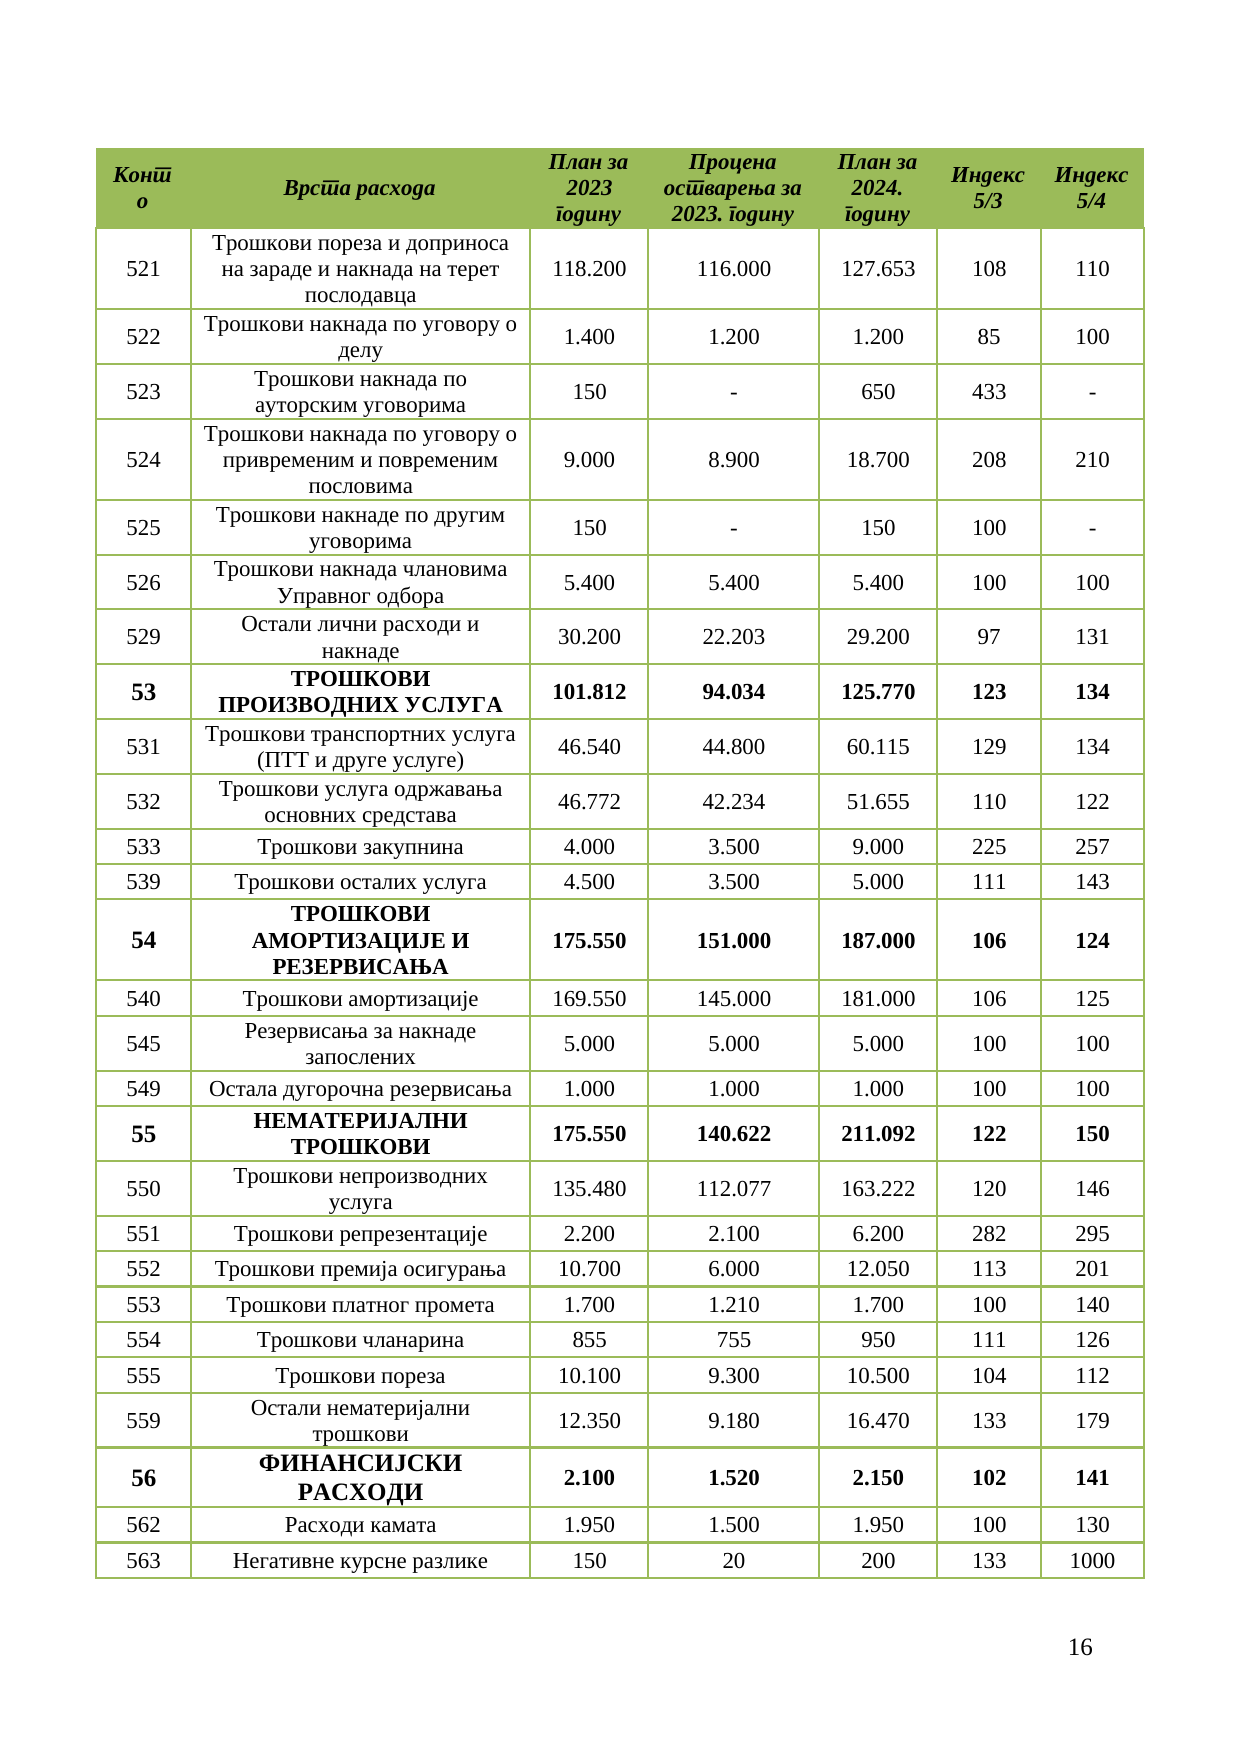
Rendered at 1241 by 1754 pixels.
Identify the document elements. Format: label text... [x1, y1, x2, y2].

table_cell 169.550 [531, 981, 647, 1015]
table_cell 124 [1042, 900, 1143, 979]
table_cell НЕМАТЕРИЈАЛНИ ТРОШКОВИ [192, 1107, 529, 1160]
table_cell 524 [97, 420, 190, 499]
table_cell - [1042, 365, 1143, 417]
table_cell 532 [97, 775, 190, 827]
table_cell 650 [820, 365, 936, 417]
table_cell 200 [820, 1544, 936, 1577]
table_cell 106 [938, 900, 1040, 979]
table_cell Трошкови закупнина [192, 830, 529, 863]
table_header План за 2024. годину [819, 148, 937, 227]
table_cell 4.500 [531, 865, 647, 898]
table_cell 175.550 [531, 900, 647, 979]
table_cell 110 [1042, 229, 1143, 308]
table_cell Трошкови осталих услуга [192, 865, 529, 898]
table_cell 46.772 [531, 775, 647, 827]
table_cell 1.200 [649, 310, 818, 363]
table_cell 18.700 [820, 420, 936, 499]
table_cell 55 [97, 1107, 190, 1160]
table_header Индекс 5/3 [937, 148, 1041, 227]
table_cell 9.300 [649, 1358, 818, 1392]
table_cell 533 [97, 830, 190, 863]
table_cell 257 [1042, 830, 1143, 863]
table_cell Трошкови пореза [192, 1358, 529, 1392]
table_cell 106 [938, 981, 1040, 1015]
table_cell 201 [1042, 1252, 1143, 1285]
table_cell 133 [938, 1544, 1040, 1577]
table_cell 140.622 [649, 1107, 818, 1160]
table_cell 2.200 [531, 1217, 647, 1250]
table_cell 140 [1042, 1288, 1143, 1321]
table_cell 549 [97, 1072, 190, 1105]
table_cell Трошкови амортизације [192, 981, 529, 1015]
table_cell 555 [97, 1358, 190, 1392]
table_cell 545 [97, 1017, 190, 1069]
table_cell 150 [531, 1544, 647, 1577]
table_cell 3.500 [649, 830, 818, 863]
table_cell 1.000 [531, 1072, 647, 1105]
table_cell 141 [1042, 1449, 1143, 1506]
table_cell 187.000 [820, 900, 936, 979]
table_cell 1.950 [820, 1508, 936, 1541]
table_cell 100 [1042, 1072, 1143, 1105]
table_cell 855 [531, 1323, 647, 1356]
table_cell 553 [97, 1288, 190, 1321]
table_cell 563 [97, 1544, 190, 1577]
table_cell 225 [938, 830, 1040, 863]
table_cell 111 [938, 1323, 1040, 1356]
table_cell 20 [649, 1544, 818, 1577]
table_cell 113 [938, 1252, 1040, 1285]
table_cell 122 [938, 1107, 1040, 1160]
table_cell 100 [1042, 1017, 1143, 1069]
table_cell 123 [938, 665, 1040, 718]
table_cell 127.653 [820, 229, 936, 308]
table_cell 1.400 [531, 310, 647, 363]
table_cell Негативне курсне разлике [192, 1544, 529, 1577]
table_cell 1.200 [820, 310, 936, 363]
table_cell 211.092 [820, 1107, 936, 1160]
table_cell - [649, 365, 818, 417]
table_cell 120 [938, 1162, 1040, 1214]
table_cell 12.350 [531, 1394, 647, 1446]
table_cell 552 [97, 1252, 190, 1285]
table_cell 10.100 [531, 1358, 647, 1392]
table_cell 295 [1042, 1217, 1143, 1250]
table_cell 210 [1042, 420, 1143, 499]
table_cell ТРОШКОВИ АМОРТИЗАЦИЈЕ И РЕЗЕРВИСАЊА [192, 900, 529, 979]
table_header Процена остварења за 2023. годину [648, 148, 819, 227]
table_cell Трошкови транспортних услуга (ПТТ и друге услуге) [192, 720, 529, 773]
table_cell Трошкови платног промета [192, 1288, 529, 1321]
table_cell Трошкови накнада члановима Управног одбора [192, 556, 529, 608]
table_cell 554 [97, 1323, 190, 1356]
table_cell 100 [938, 1072, 1040, 1105]
table_cell 181.000 [820, 981, 936, 1015]
table_cell 54 [97, 900, 190, 979]
table_cell 1.000 [649, 1072, 818, 1105]
table_cell Резервисања за накнаде запослених [192, 1017, 529, 1069]
table_cell 122 [1042, 775, 1143, 827]
table_cell 179 [1042, 1394, 1143, 1446]
table_cell 175.550 [531, 1107, 647, 1160]
table_cell 94.034 [649, 665, 818, 718]
table_cell 85 [938, 310, 1040, 363]
table_cell Трошкови репрезентације [192, 1217, 529, 1250]
table_cell 163.222 [820, 1162, 936, 1214]
table_cell Трошкови услуга одржавања основних средстава [192, 775, 529, 827]
table_cell 133 [938, 1394, 1040, 1446]
table_cell 9.000 [820, 830, 936, 863]
table_cell 51.655 [820, 775, 936, 827]
table_cell 100 [938, 501, 1040, 553]
table_cell Трошкови накнада по уговору о делу [192, 310, 529, 363]
table_cell Трошкови накнада по уговору о привременим и повременим пословима [192, 420, 529, 499]
table_cell 521 [97, 229, 190, 308]
table_cell 143 [1042, 865, 1143, 898]
table_cell 29.200 [820, 610, 936, 663]
table_cell 110 [938, 775, 1040, 827]
table_cell 104 [938, 1358, 1040, 1392]
table_cell 1.700 [531, 1288, 647, 1321]
table_cell 755 [649, 1323, 818, 1356]
table_cell 112.077 [649, 1162, 818, 1214]
table_cell 151.000 [649, 900, 818, 979]
table_cell 525 [97, 501, 190, 553]
table_cell 1.210 [649, 1288, 818, 1321]
table_cell 5.000 [531, 1017, 647, 1069]
table_cell 3.500 [649, 865, 818, 898]
table_cell 1.700 [820, 1288, 936, 1321]
table_cell 134 [1042, 665, 1143, 718]
table_cell 1.950 [531, 1508, 647, 1541]
table_cell 1.000 [820, 1072, 936, 1105]
table_cell 529 [97, 610, 190, 663]
table_cell 108 [938, 229, 1040, 308]
table_cell 125 [1042, 981, 1143, 1015]
table_cell 46.540 [531, 720, 647, 773]
table_cell 30.200 [531, 610, 647, 663]
table_cell - [1042, 501, 1143, 553]
table_cell 282 [938, 1217, 1040, 1250]
table_cell - [649, 501, 818, 553]
table_cell 1.500 [649, 1508, 818, 1541]
table_cell 60.115 [820, 720, 936, 773]
table_cell 2.100 [531, 1449, 647, 1506]
table_cell 97 [938, 610, 1040, 663]
table_cell 950 [820, 1323, 936, 1356]
table_cell 102 [938, 1449, 1040, 1506]
table_cell 5.400 [649, 556, 818, 608]
table_cell 126 [1042, 1323, 1143, 1356]
table_cell 2.150 [820, 1449, 936, 1506]
table_cell 5.000 [820, 1017, 936, 1069]
table_cell 150 [531, 501, 647, 553]
table_cell 539 [97, 865, 190, 898]
table_cell 531 [97, 720, 190, 773]
table_cell 145.000 [649, 981, 818, 1015]
table_cell 134 [1042, 720, 1143, 773]
table_cell 100 [938, 556, 1040, 608]
table_cell 1000 [1042, 1544, 1143, 1577]
table_cell 130 [1042, 1508, 1143, 1541]
table_cell 146 [1042, 1162, 1143, 1214]
table_cell 10.700 [531, 1252, 647, 1285]
table_cell 44.800 [649, 720, 818, 773]
table_cell 6.200 [820, 1217, 936, 1250]
table_cell 9.000 [531, 420, 647, 499]
table_cell 526 [97, 556, 190, 608]
table_cell Трошкови чланарина [192, 1323, 529, 1356]
table_cell 135.480 [531, 1162, 647, 1214]
table_cell 129 [938, 720, 1040, 773]
table_cell 9.180 [649, 1394, 818, 1446]
table_cell 56 [97, 1449, 190, 1506]
table_cell 550 [97, 1162, 190, 1214]
table_cell 562 [97, 1508, 190, 1541]
table_cell Расходи камата [192, 1508, 529, 1541]
table_cell 8.900 [649, 420, 818, 499]
table_cell 100 [1042, 310, 1143, 363]
table_header Индекс 5/4 [1041, 148, 1144, 227]
table_cell 100 [938, 1508, 1040, 1541]
table_cell 116.000 [649, 229, 818, 308]
table_cell 1.520 [649, 1449, 818, 1506]
table_cell 111 [938, 865, 1040, 898]
table_cell Трошкови пореза и доприноса на зараде и накнада на терет послодавца [192, 229, 529, 308]
table_cell 16.470 [820, 1394, 936, 1446]
table_cell 5.400 [531, 556, 647, 608]
table_cell 22.203 [649, 610, 818, 663]
table_cell 125.770 [820, 665, 936, 718]
table_cell 150 [531, 365, 647, 417]
table_cell 112 [1042, 1358, 1143, 1392]
table_cell ТРОШКОВИ ПРОИЗВОДНИХ УСЛУГА [192, 665, 529, 718]
table_cell 522 [97, 310, 190, 363]
table_cell 523 [97, 365, 190, 417]
table_cell Остали нематеријални трошкови [192, 1394, 529, 1446]
table_cell ФИНАНСИЈСКИ РАСХОДИ [192, 1449, 529, 1506]
table_cell 433 [938, 365, 1040, 417]
table_cell 150 [820, 501, 936, 553]
table_cell 2.100 [649, 1217, 818, 1250]
table_cell 208 [938, 420, 1040, 499]
table_cell 551 [97, 1217, 190, 1250]
table_cell Остала дугорочна резервисања [192, 1072, 529, 1105]
table_cell 5.000 [820, 865, 936, 898]
table_cell 101.812 [531, 665, 647, 718]
table_cell 100 [938, 1288, 1040, 1321]
table_header План за 2023 годину [530, 148, 648, 227]
table_cell Tрошкови накнаде по другим уговорима [192, 501, 529, 553]
table_cell 5.000 [649, 1017, 818, 1069]
table_cell 150 [1042, 1107, 1143, 1160]
table_header Врста расхода [191, 148, 530, 227]
table_cell 6.000 [649, 1252, 818, 1285]
table_cell Трошкови премија осигурања [192, 1252, 529, 1285]
table_cell Остали лични расходи и накнаде [192, 610, 529, 663]
table_cell 5.400 [820, 556, 936, 608]
table_cell 12.050 [820, 1252, 936, 1285]
table_cell 100 [938, 1017, 1040, 1069]
table_cell 100 [1042, 556, 1143, 608]
table_cell Трошкови накнада по ауторским уговорима [192, 365, 529, 417]
table_header Конто [96, 148, 191, 227]
table_cell 118.200 [531, 229, 647, 308]
table_cell 540 [97, 981, 190, 1015]
table_cell 131 [1042, 610, 1143, 663]
table_cell 10.500 [820, 1358, 936, 1392]
table_cell 42.234 [649, 775, 818, 827]
table_cell 4.000 [531, 830, 647, 863]
table_cell 53 [97, 665, 190, 718]
table_cell 559 [97, 1394, 190, 1446]
table_cell Трошкови непроизводних услуга [192, 1162, 529, 1214]
